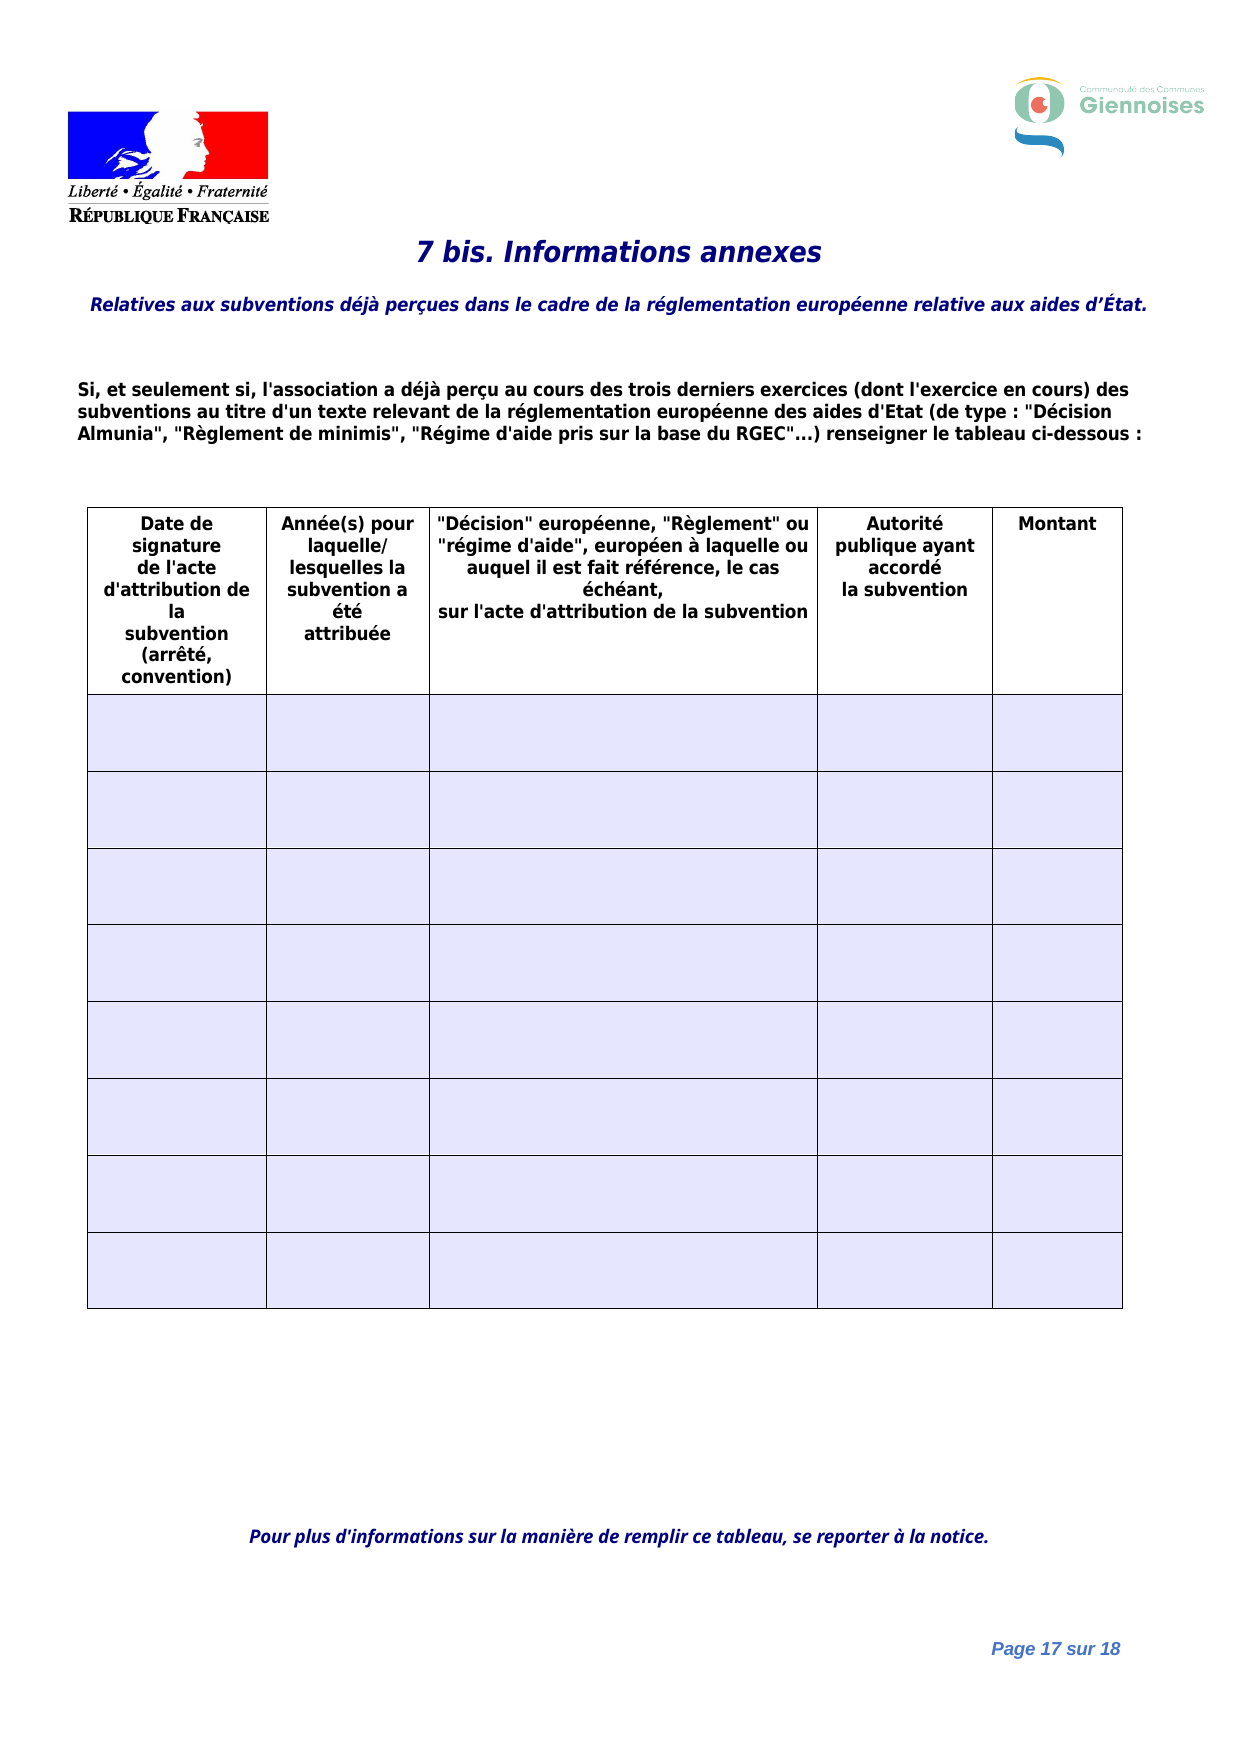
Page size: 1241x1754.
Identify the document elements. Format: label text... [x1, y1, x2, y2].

picture [1014, 77, 1204, 159]
table_cell [818, 1233, 992, 1308]
picture [66, 110, 270, 224]
table_cell [818, 1002, 992, 1078]
table_cell [993, 772, 1122, 847]
table_cell [267, 925, 429, 1001]
table_cell [993, 1233, 1122, 1308]
table_header Autorité publique ayant accordé la subvention [818, 508, 992, 694]
table_cell [818, 695, 992, 771]
table_cell [993, 1002, 1122, 1078]
table_cell [993, 1156, 1122, 1231]
table_cell [267, 1002, 429, 1078]
table_cell [430, 1156, 817, 1231]
table_cell [267, 1233, 429, 1308]
table_header Année(s) pour laquelle/ lesquelles la subvention a été attribuée [267, 508, 429, 694]
table_cell [818, 1156, 992, 1231]
table_cell [267, 1079, 429, 1154]
table_cell [430, 1079, 817, 1154]
table_cell [88, 1079, 266, 1154]
table_cell [267, 695, 429, 771]
table_cell [267, 772, 429, 847]
table_cell [818, 1079, 992, 1154]
text Si, et seulement si, l'association a déjà perçu au cours des trois derniers exercices (dont l'exercice en cours) des subventions au titre d'un texte relevant de la réglementation européenne des aides d'Etat (de type : "Décision Almunia", "Règlement de minimis", "Régime d'aide pris sur la base du RGEC"...) renseigner le tableau ci-dessous : [77, 379, 1163, 444]
table_cell [267, 1156, 429, 1231]
text 7 bis. Informations annexes [77, 235, 1163, 269]
table_cell [430, 772, 817, 847]
table_cell [993, 849, 1122, 924]
table_cell [430, 1002, 817, 1078]
table_cell [88, 1233, 266, 1308]
table_cell [993, 695, 1122, 771]
table_cell [88, 1002, 266, 1078]
table_cell [430, 925, 817, 1001]
table_cell [88, 925, 266, 1001]
table_cell [267, 849, 429, 924]
text Relatives aux subventions déjà perçues dans le cadre de la réglementation européenne relative aux aides d’État. [77, 294, 1163, 316]
table_cell [818, 925, 992, 1001]
table_cell [88, 1156, 266, 1231]
table_cell [88, 849, 266, 924]
table_cell [993, 1079, 1122, 1154]
table_cell [818, 849, 992, 924]
table_header "Décision" européenne, "Règlement" ou "régime d'aide", européen à laquelle ou auquel il est fait référence, le cas échéant, sur l'acte d'attribution de la subvention [430, 508, 817, 694]
table_cell [818, 772, 992, 847]
table_cell [88, 772, 266, 847]
text Pour plus d'informations sur la manière de remplir ce tableau, se reporter à la notice. [77, 1523, 1163, 1548]
table_cell [430, 849, 817, 924]
table_cell [430, 1233, 817, 1308]
table_cell [88, 695, 266, 771]
table_header Montant [993, 508, 1122, 694]
table_cell [993, 925, 1122, 1001]
table_cell [430, 695, 817, 771]
table_header Date de signature de l'acte d'attribution de la subvention (arrêté, convention) [88, 508, 266, 694]
